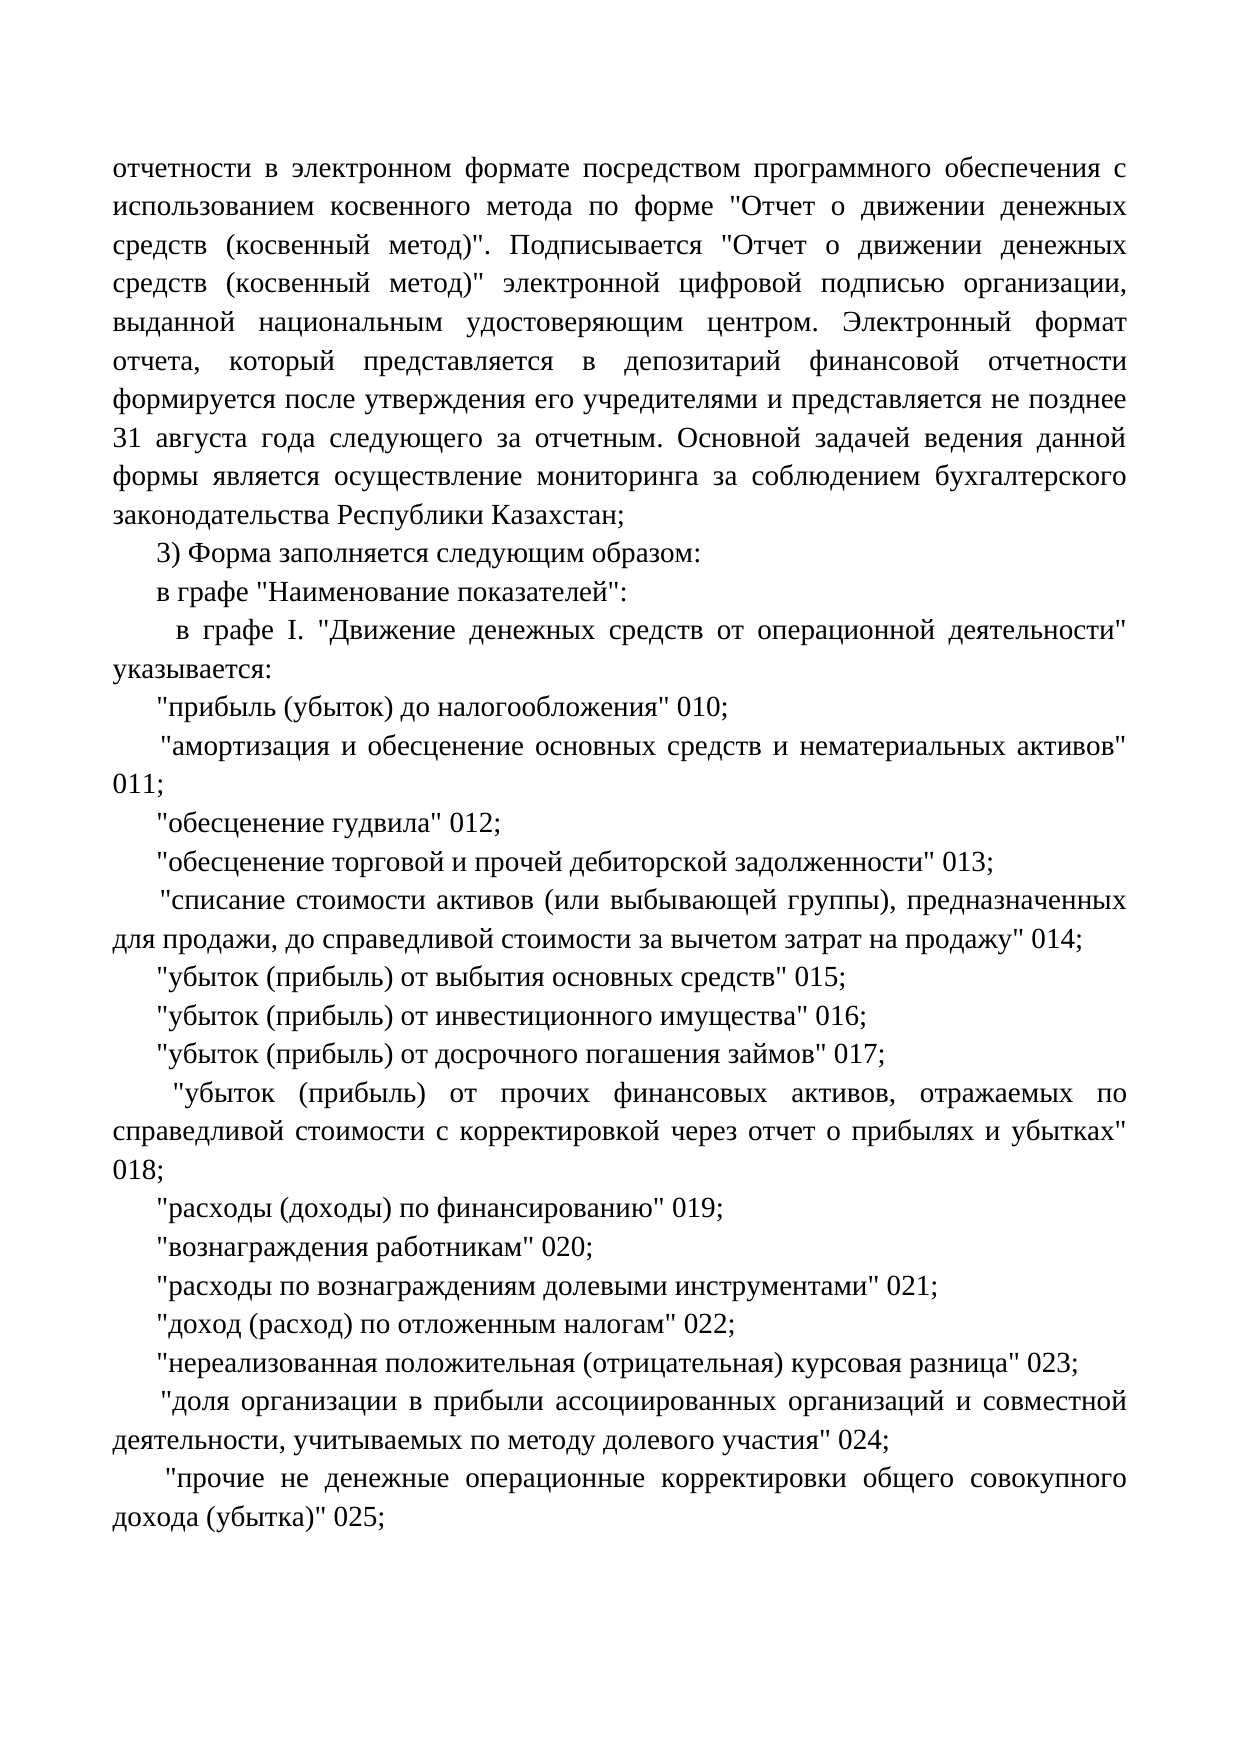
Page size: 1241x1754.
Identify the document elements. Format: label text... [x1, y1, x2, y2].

text "доля организации в прибыли ассоциированных организаций и совместной деятельности, учитываемых по методу долевого участия" 024; [112, 1383, 1128, 1455]
text "амортизация и обесценение основных средств и нематериальных активов" 011; [112, 728, 1128, 800]
text "списание стоимости активов (или выбывающей группы), предназначенных для продажи, до справедливой стоимости за вычетом затрат на продажу" 014; [112, 882, 1128, 954]
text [112, 150, 1128, 530]
text 3) Форма заполняется следующим образом: [112, 535, 1128, 569]
text "убыток (прибыль) от инвестиционного имущества" 016; [112, 998, 1128, 1031]
text "нереализованная положительная (отрицательная) курсовая разница" 023; [112, 1345, 1128, 1378]
text "убыток (прибыль) от досрочного погашения займов" 017; [112, 1036, 1128, 1070]
text "обесценение торговой и прочей дебиторской задолженности" 013; [112, 844, 1128, 877]
text "убыток (прибыль) от выбытия основных средств" 015; [112, 959, 1128, 993]
text "обесценение гудвила" 012; [112, 805, 1128, 839]
text "убыток (прибыль) от прочих финансовых активов, отражаемых по справедливой стоимости с корректировкой через отчет о прибылях и убытках" 018; [112, 1075, 1128, 1186]
text "расходы (доходы) по финансированию" 019; [112, 1191, 1128, 1224]
text "расходы по вознаграждениям долевыми инструментами" 021; [112, 1268, 1128, 1301]
text "вознаграждения работникам" 020; [112, 1229, 1128, 1263]
text в графе "Наименование показателей": [112, 574, 1128, 607]
text "доход (расход) по отложенным налогам" 022; [112, 1306, 1128, 1340]
text "прочие не денежные операционные корректировки общего совокупного дохода (убытка)" 025; [112, 1460, 1128, 1532]
text в графе I. "Движение денежных средств от операционной деятельности" указывается: [112, 612, 1128, 684]
text "прибыль (убыток) до налогообложения" 010; [112, 689, 1128, 723]
